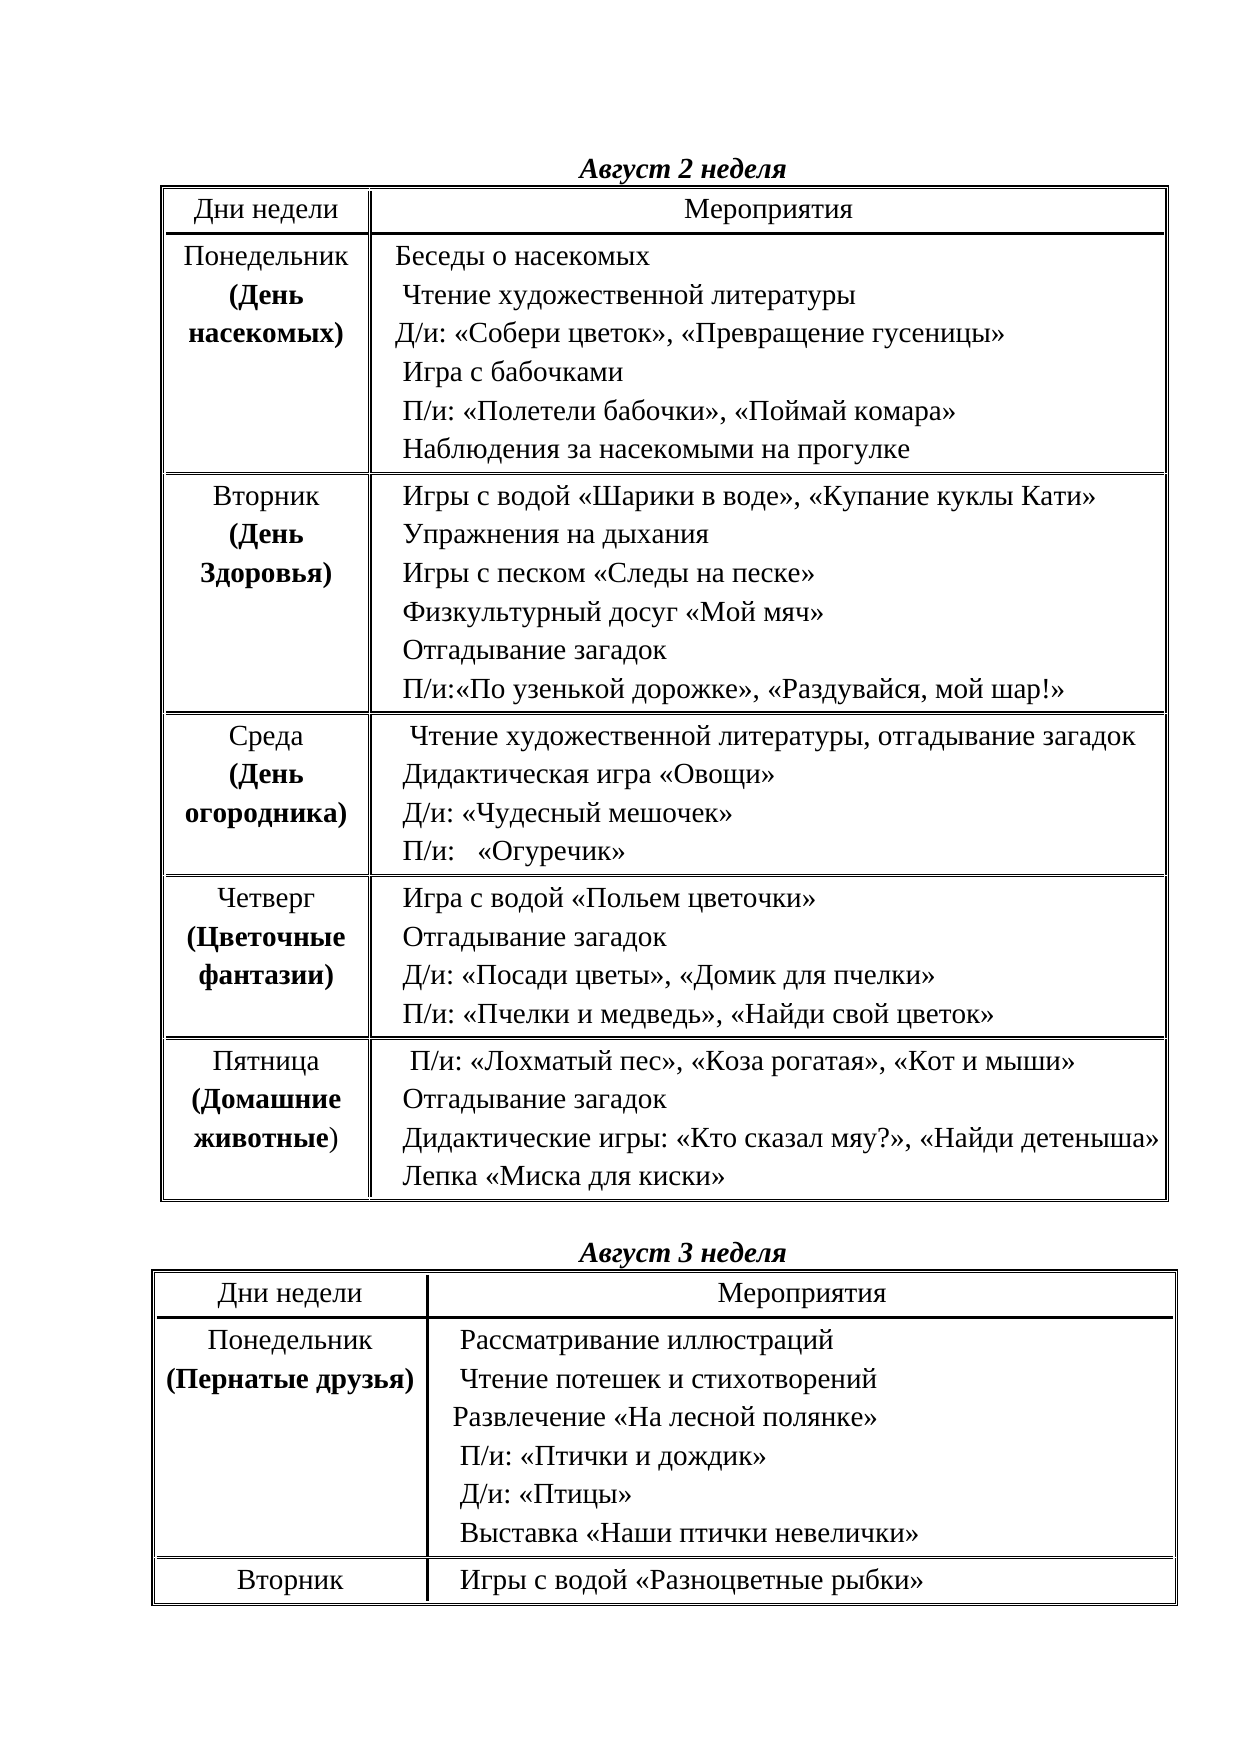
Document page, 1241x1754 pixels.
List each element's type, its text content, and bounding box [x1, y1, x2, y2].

table_header Мероприятия [427, 1273, 1175, 1316]
table_cell Пятница (Домашние животные) [164, 1036, 370, 1199]
table_cell Понедельник (День насекомых) [164, 232, 368, 472]
table_cell Вторник (День Здоровья) [162, 472, 370, 711]
list Август 2 неделя [215, 152, 1152, 185]
table_cell Рассматривание иллюстраций Чтение потешек и стихотворений Развлечение «На лесной полянке» П/и: «Птички и дождик» Д/и: «Птицы» Выставка «Наши птички невелички» [429, 1316, 1175, 1556]
table_cell П/и: «Лохматый пес», «Коза рогатая», «Кот и мыши» Отгадывание загадок Дидактические игры: «Кто сказал мяу?», «Найди детеныша» Лепка «Миска для киски» [370, 1036, 1166, 1199]
table_header Мероприятия [370, 189, 1165, 232]
table_header Дни недели [155, 1273, 427, 1316]
table_cell Беседы о насекомых Чтение художественной литературы Д/и: «Собери цветок», «Превращение гусеницы» Игра с бабочками П/и: «Полетели бабочки», «Поймай комара» Наблюдения за насекомыми на прогулке [372, 232, 1165, 472]
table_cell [427, 1556, 1176, 1602]
table_cell Чтение художественной литературы, отгадывание загадок Дидактическая игра «Овощи» Д/и: «Чудесный мешочек» П/и: «Огуречик» [372, 711, 1166, 874]
table_cell Четверг (Цветочные фантазии) [162, 874, 370, 1036]
table_cell Среда (День огородника) [164, 711, 368, 874]
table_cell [153, 1556, 427, 1602]
table_cell Игра с водой «Польем цветочки» Отгадывание загадок Д/и: «Посади цветы», «Домик для пчелки» П/и: «Пчелки и медведь», «Найди свой цветок» [370, 874, 1167, 1036]
table_header Дни недели [164, 187, 370, 232]
list Август 3 неделя [215, 1236, 1152, 1269]
table_cell Понедельник (Пернатые друзья) [155, 1316, 426, 1556]
table_cell Игры с водой «Шарики в воде», «Купание куклы Кати» Упражнения на дыхания Игры с песком «Следы на песке» Физкультурный досуг «Мой мяч» Отгадывание загадок П/и:«По узенькой дорожке», «Раздувайся, мой шар!» [370, 472, 1167, 711]
